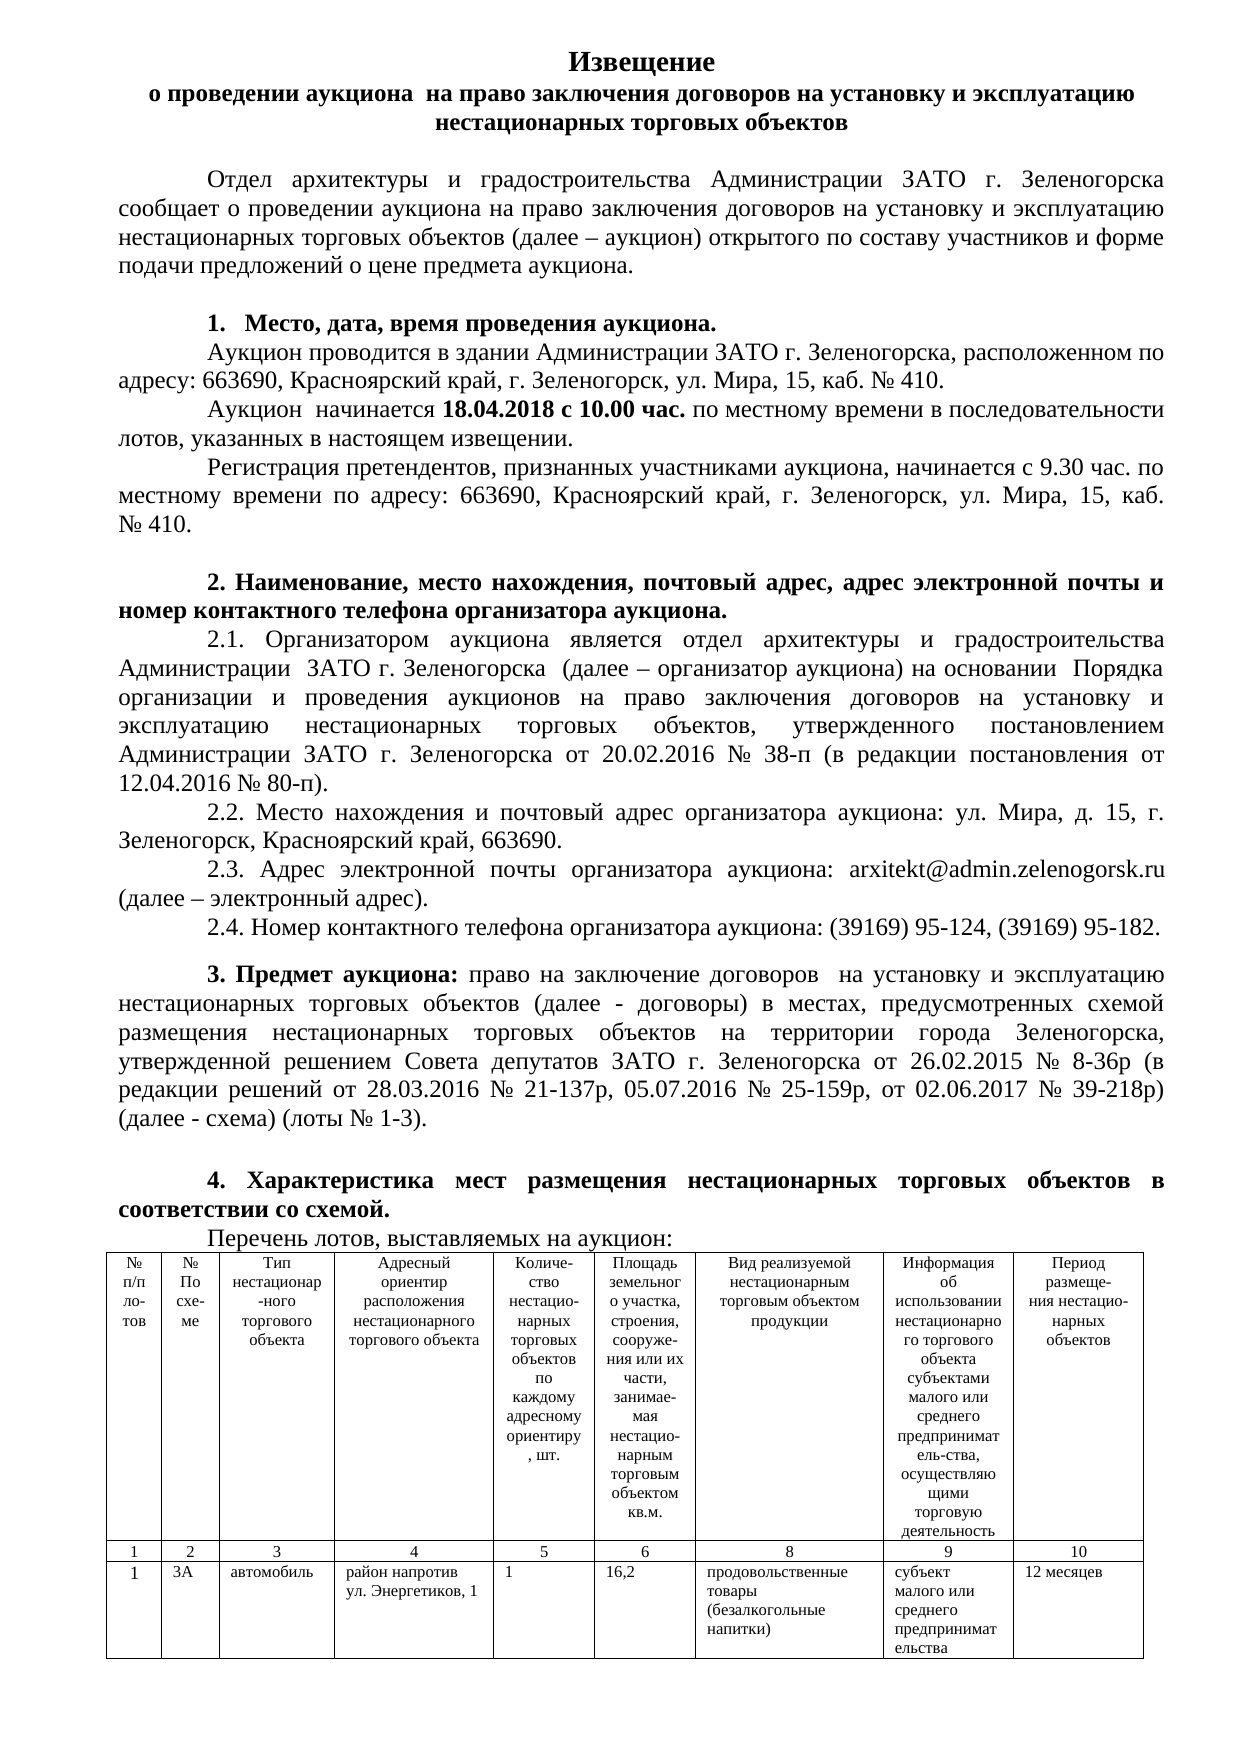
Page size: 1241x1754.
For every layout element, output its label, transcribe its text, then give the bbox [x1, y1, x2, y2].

table_cell 5 [494, 1541, 594, 1561]
text 2.1. Организатором аукциона является отдел архитектуры и градостроительства Администрации ЗАТО г. Зеленогорска (далее – организатор аукциона) на основании Порядка организации и проведения аукционов на право заключения договоров на установку и эксплуатацию нестационарных торговых объектов, утвержденного постановлением Администрации ЗАТО г. Зеленогорска от 20.02.2016 № 38-п (в редакции постановления от 12.04.2016 № 80-п). [118, 624, 1165, 797]
list Место, дата, время проведения аукциона. [207, 308, 1165, 337]
text 2.3. Адрес электронной почты организатора аукциона: arxitekt@admin.zelenogorsk.ru (далее – электронный адрес). [118, 854, 1165, 912]
text Аукцион начинается 18.04.2018 с 10.00 час. по местному времени в последовательности лотов, указанных в настоящем извещении. [118, 394, 1165, 452]
table_cell 1 [107, 1562, 161, 1657]
table_header Тип нестационар-ного торгового объекта [220, 1253, 334, 1540]
table_header Адресный ориентир расположения нестационарного торгового объекта [335, 1253, 493, 1540]
text Отдел архитектуры и градостроительства Администрации ЗАТО г. Зеленогорска сообщает о проведении аукциона на право заключения договоров на установку и эксплуатацию нестационарных торговых объектов (далее – аукцион) открытого по составу участников и форме подачи предложений о цене предмета аукциона. [118, 164, 1165, 279]
text 4. Характеристика мест размещения нестационарных торговых объектов в соответствии со схемой. [118, 1166, 1165, 1223]
table_cell автомобиль [220, 1562, 334, 1657]
text Перечень лотов, выставляемых на аукцион: [118, 1223, 1165, 1252]
text Аукцион проводится в здании Администрации ЗАТО г. Зеленогорска, расположенном по адресу: 663690, Красноярский край, г. Зеленогорск, ул. Мира, 15, каб. № 410. [118, 337, 1165, 394]
table_cell 16,2 [595, 1562, 695, 1657]
text 2.4. Номер контактного телефона организатора аукциона: (39169) 95-124, (39169) 95-182. [118, 912, 1165, 940]
table_cell 10 [1014, 1541, 1143, 1561]
text 2.2. Место нахождения и почтовый адрес организатора аукциона: ул. Мира, д. 15, г. Зеленогорск, Красноярский край, 663690. [118, 797, 1165, 854]
table_cell 1 [107, 1541, 161, 1561]
table_header Вид реализуемой нестационарным торговым объектом продукции [696, 1253, 883, 1540]
text 3. Предмет аукциона: право на заключение договоров на установку и эксплуатацию нестационарных торговых объектов (далее - договоры) в местах, предусмотренных схемой размещения нестационарных торговых объектов на территории города Зеленогорска, утвержденной решением Совета депутатов ЗАТО г. Зеленогорска от 26.02.2015 № 8-36р (в редакции решений от 28.03.2016 № 21-137р, 05.07.2016 № 25-159р, от 02.06.2017 № 39-218р) (далее - схема) (лоты № 1-3). [118, 959, 1165, 1132]
table_cell район напротив ул. Энергетиков, 1 [335, 1562, 493, 1657]
table_cell 3 [220, 1541, 334, 1561]
text о проведении аукциона на право заключения договоров на установку и эксплуатацию нестационарных торговых объектов [118, 78, 1165, 135]
table_header Информация об использовании нестационарного торгового объекта субъектами малого или среднего предприниматель-ства, осуществляющими торговую деятельность [884, 1253, 1013, 1540]
table_cell 3А [162, 1562, 219, 1657]
table_cell 1 [494, 1562, 594, 1657]
text Извещение [118, 44, 1165, 78]
table_header Период размеще- ния нестацио- нарных объектов [1014, 1253, 1143, 1540]
table_cell 12 месяцев [1014, 1562, 1143, 1657]
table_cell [884, 1562, 1013, 1657]
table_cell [696, 1562, 883, 1657]
table_header № п/п ло- тов [107, 1253, 161, 1540]
table_header № По схе- ме [162, 1253, 219, 1540]
table_cell 4 [335, 1541, 493, 1561]
table_cell 9 [884, 1541, 1013, 1561]
text Регистрация претендентов, признанных участниками аукциона, начинается с 9.30 час. по местному времени по адресу: 663690, Красноярский край, г. Зеленогорск, ул. Мира, 15, каб. № 410. [118, 452, 1165, 538]
table_header Количе- ство нестацио- нарных торговых объектов по каждому адресному ориентиру, шт. [494, 1253, 594, 1540]
table_header Площадь земельного участка, строения, сооруже- ния или их части, занимае- мая нестацио- нарным торговым объектом кв.м. [595, 1253, 695, 1540]
table_cell 2 [162, 1541, 219, 1561]
text 2. Наименование, место нахождения, почтовый адрес, адрес электронной почты и номер контактного телефона организатора аукциона. [118, 567, 1165, 624]
table_cell 6 [595, 1541, 695, 1561]
table_cell 8 [696, 1541, 883, 1561]
